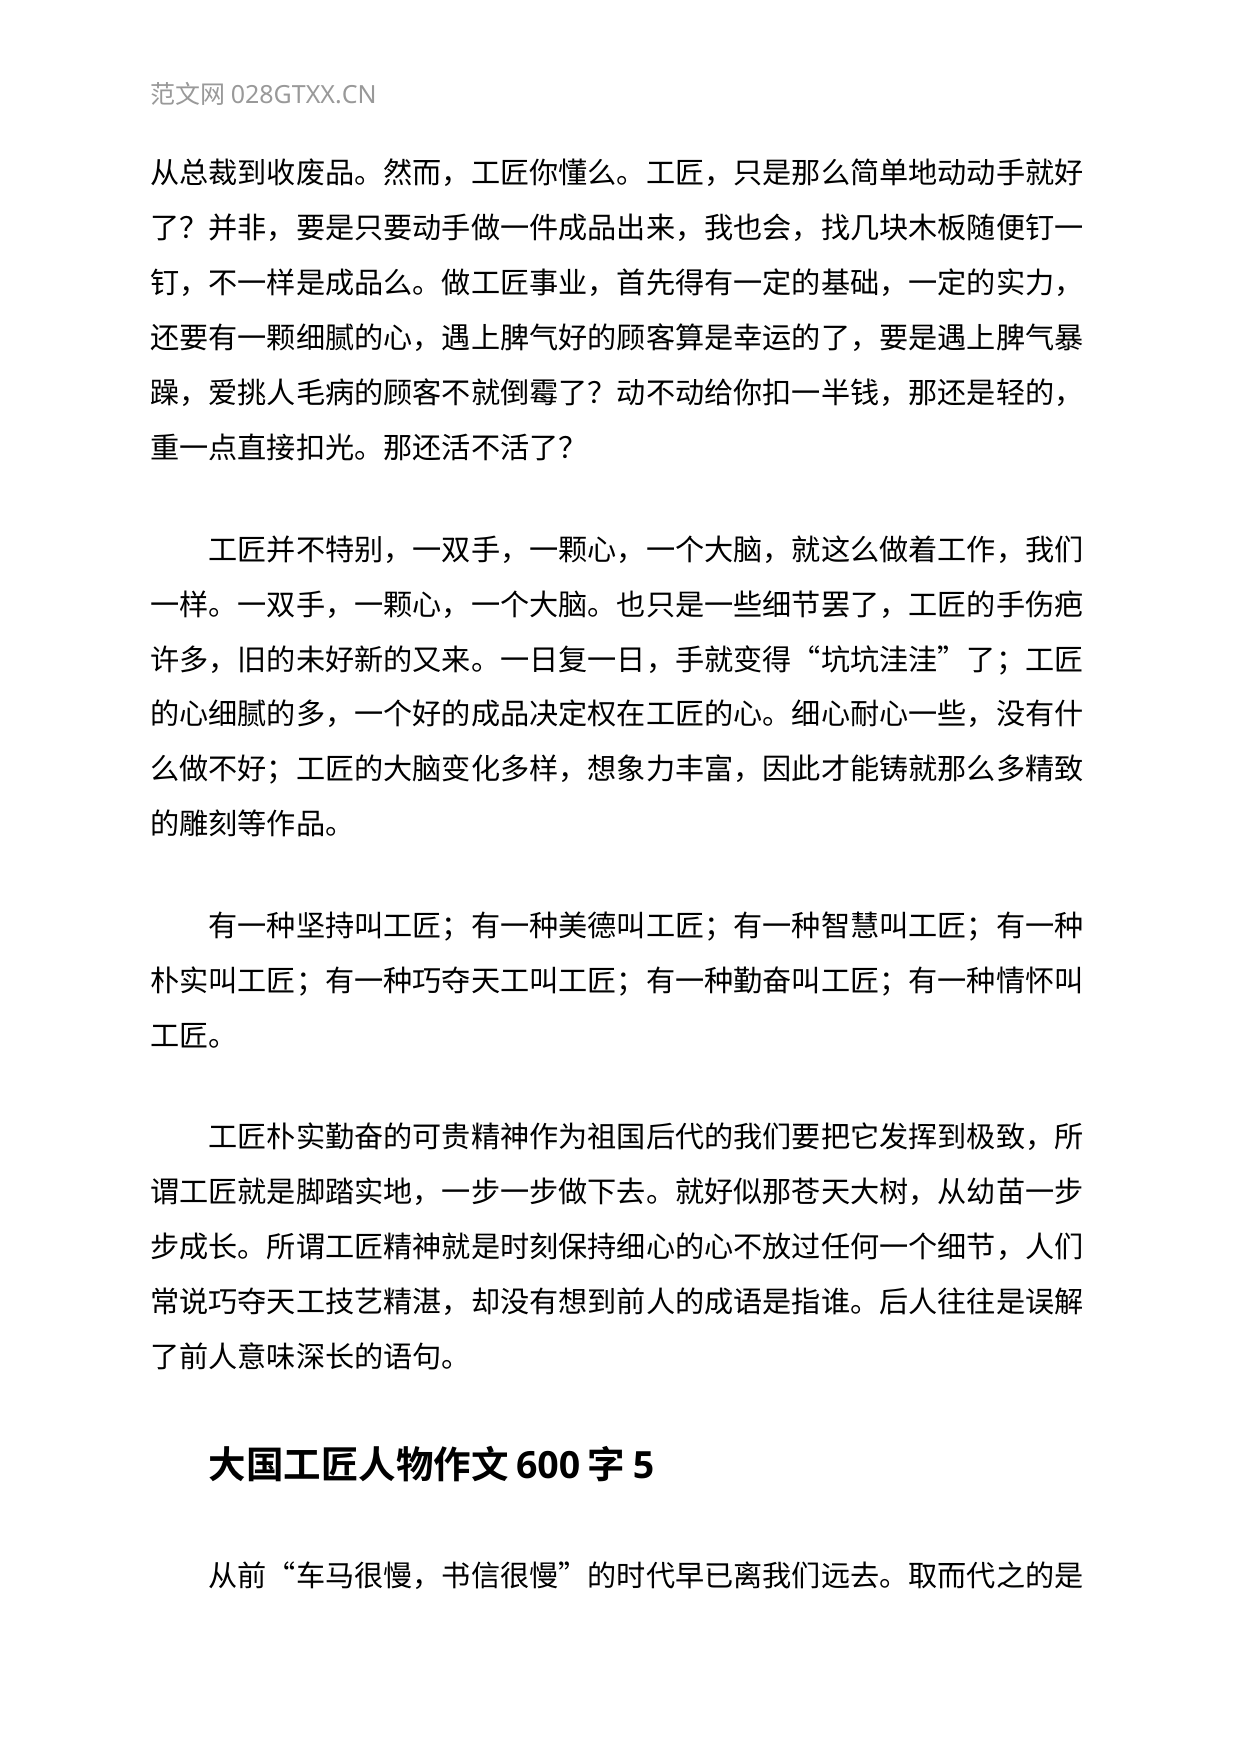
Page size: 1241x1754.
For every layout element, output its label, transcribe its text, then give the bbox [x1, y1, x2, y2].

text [150, 1553, 1090, 1595]
text 工匠并不特别，一双手，一颗心，一个大脑，就这么做着工作，我们一样。一双手，一颗心，一个大脑。也只是一些细节罢了，工匠的手伤疤许多，旧的未好新的又来。一日复一日，手就变得“坑坑洼洼”了；工匠的心细腻的多，一个好的成品决定权在工匠的心。细心耐心一些，没有什么做不好；工匠的大脑变化多样，想象力丰富，因此才能铸就那么多精致的雕刻等作品。 [150, 526, 1090, 843]
text 工匠朴实勤奋的可贵精神作为祖国后代的我们要把它发挥到极致，所谓工匠就是脚踏实地，一步一步做下去。就好似那苍天大树，从幼苗一步步成长。所谓工匠精神就是时刻保持细心的心不放过任何一个细节，人们常说巧夺天工技艺精湛，却没有想到前人的成语是指谁。后人往往是误解了前人意味深长的语句。 [150, 1114, 1090, 1376]
text 大国工匠人物作文600字5 [150, 1435, 1090, 1490]
text 有一种坚持叫工匠；有一种美德叫工匠；有一种智慧叫工匠；有一种朴实叫工匠；有一种巧夺天工叫工匠；有一种勤奋叫工匠；有一种情怀叫工匠。 [150, 902, 1090, 1054]
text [150, 150, 1090, 467]
